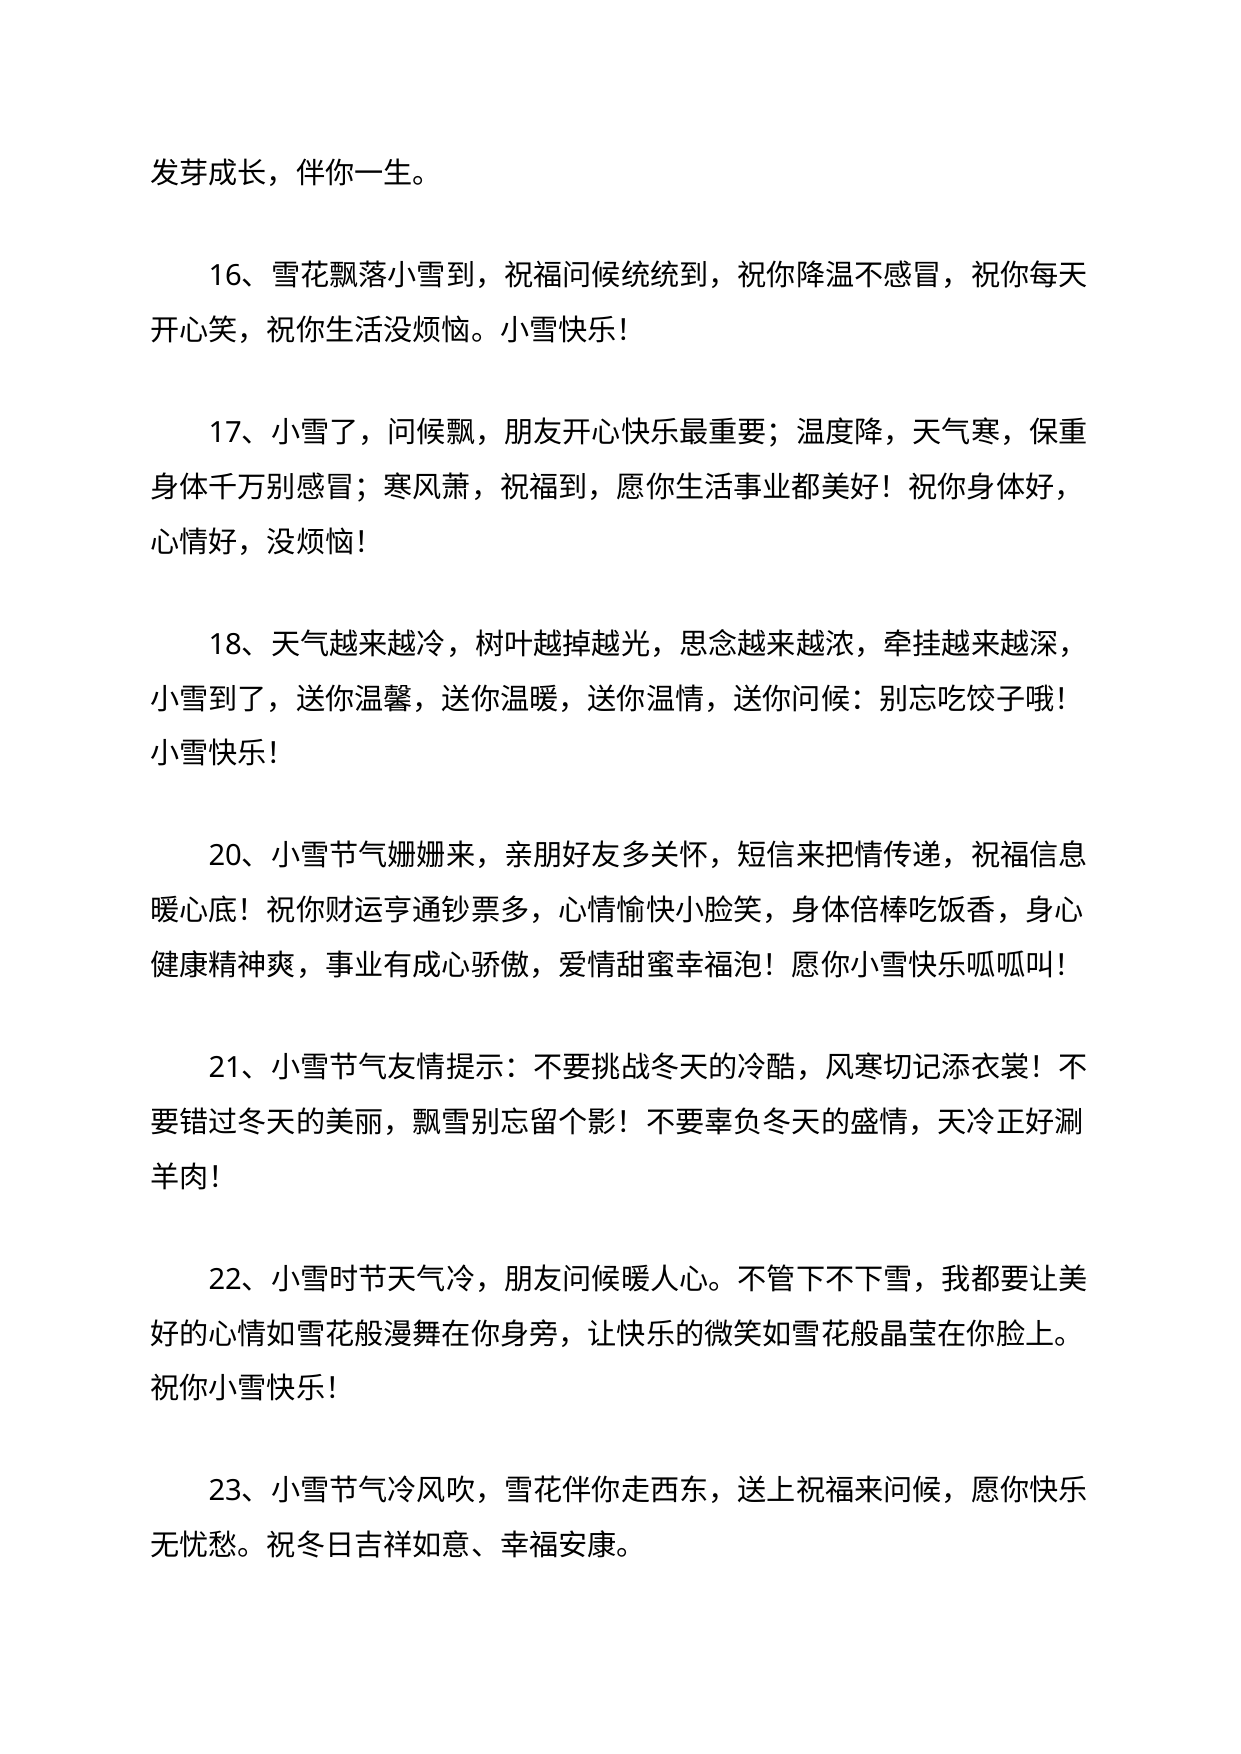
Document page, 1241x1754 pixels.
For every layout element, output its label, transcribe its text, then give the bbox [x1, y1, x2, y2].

text 20、小雪节气姗姗来，亲朋好友多关怀，短信来把情传递，祝福信息暖心底！祝你财运亨通钞票多，心情愉快小脸笑，身体倍棒吃饭香，身心健康精神爽，事业有成心骄傲，爱情甜蜜幸福泡！愿你小雪快乐呱呱叫！ [150, 832, 1090, 984]
text 16、雪花飘落小雪到，祝福问候统统到，祝你降温不感冒，祝你每天开心笑，祝你生活没烦恼。小雪快乐！ [150, 252, 1090, 349]
text 22、小雪时节天气冷，朋友问候暖人心。不管下不下雪，我都要让美好的心情如雪花般漫舞在你身旁，让快乐的微笑如雪花般晶莹在你脸上。祝你小雪快乐！ [150, 1255, 1090, 1407]
text 23、小雪节气冷风吹，雪花伴你走西东，送上祝福来问候，愿你快乐无忧愁。祝冬日吉祥如意、幸福安康。 [150, 1467, 1090, 1564]
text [150, 150, 1090, 192]
text 18、天气越来越冷，树叶越掉越光，思念越来越浓，牵挂越来越深，小雪到了，送你温馨，送你温暖，送你温情，送你问候：别忘吃饺子哦！小雪快乐！ [150, 620, 1090, 772]
text 21、小雪节气友情提示：不要挑战冬天的冷酷，风寒切记添衣裳！不要错过冬天的美丽，飘雪别忘留个影！不要辜负冬天的盛情，天冷正好涮羊肉！ [150, 1043, 1090, 1196]
text 17、小雪了，问候飘，朋友开心快乐最重要；温度降，天气寒，保重身体千万别感冒；寒风萧，祝福到，愿你生活事业都美好！祝你身体好，心情好，没烦恼！ [150, 408, 1090, 561]
